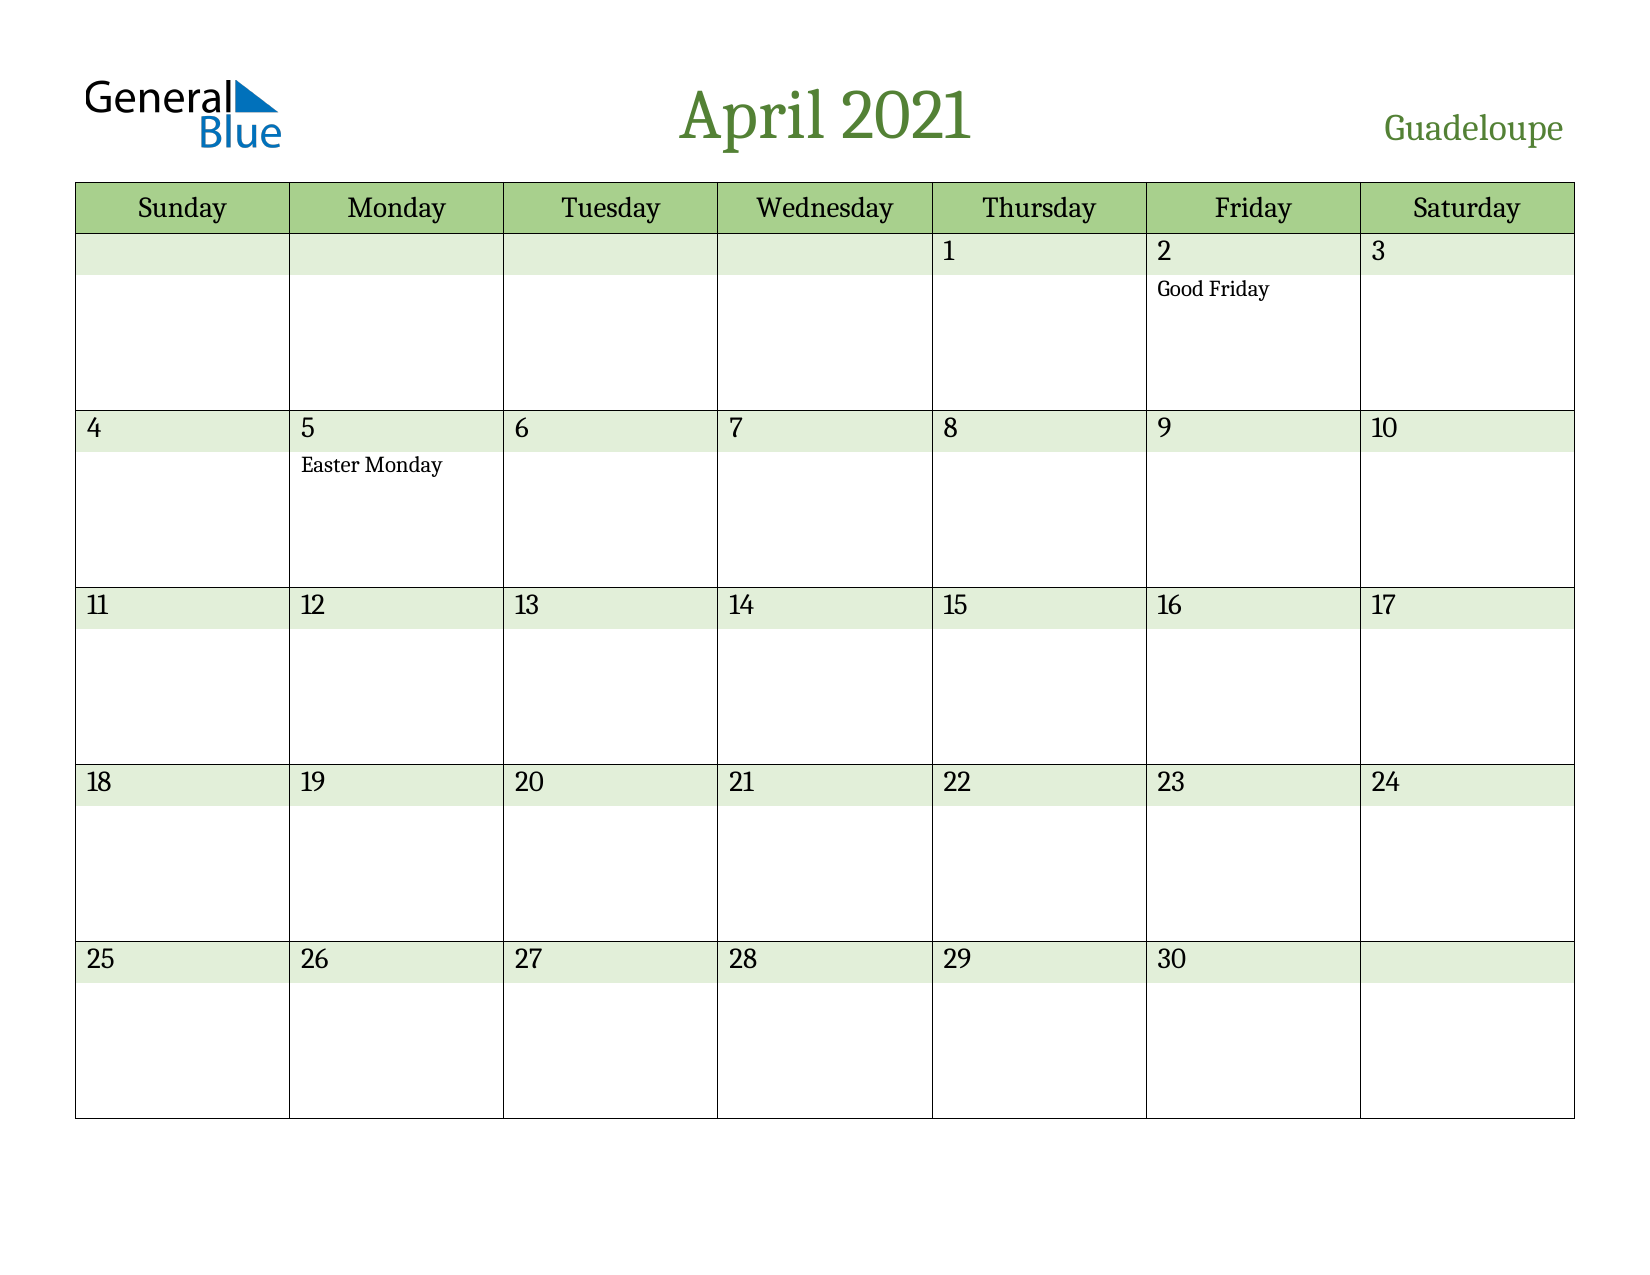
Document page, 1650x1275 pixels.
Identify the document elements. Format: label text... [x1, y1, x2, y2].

table_cell 16 [1147, 588, 1360, 629]
table_cell [933, 452, 1146, 587]
table_cell 10 [1361, 411, 1574, 452]
table_cell [504, 452, 717, 587]
table_cell 21 [718, 765, 932, 806]
table_cell [76, 983, 289, 1118]
table_cell 18 [76, 765, 289, 806]
table_cell [1361, 983, 1574, 1118]
table_cell [1361, 942, 1574, 983]
table_header April 2021 [504, 75, 1146, 182]
table_header Guadeloupe [1146, 75, 1574, 182]
table_cell 4 [76, 411, 289, 452]
table_cell Wednesday [718, 183, 932, 233]
table_cell 22 [933, 765, 1146, 806]
table_cell 15 [933, 588, 1146, 629]
table_cell [290, 234, 503, 275]
table_cell [290, 983, 503, 1118]
table_cell Friday [1147, 183, 1360, 233]
table_header [76, 75, 503, 182]
table_cell Easter Monday [290, 452, 503, 587]
table_cell [504, 629, 717, 764]
table_cell [933, 983, 1146, 1118]
table_cell [718, 452, 932, 587]
table_cell 27 [504, 942, 717, 983]
table_cell Monday [290, 183, 503, 233]
table_cell 6 [504, 411, 717, 452]
table_cell [76, 629, 289, 764]
table_cell [718, 629, 932, 764]
table_cell [933, 629, 1146, 764]
table_cell 25 [76, 942, 289, 983]
table_cell [504, 983, 717, 1118]
table_cell [76, 234, 289, 275]
table_cell 9 [1147, 411, 1360, 452]
table_cell [933, 806, 1146, 941]
table_cell 14 [718, 588, 932, 629]
table_cell Good Friday [1147, 275, 1360, 410]
table_cell [76, 806, 289, 941]
table_cell [718, 275, 932, 410]
table_cell [1361, 452, 1574, 587]
table_cell [504, 806, 717, 941]
table_cell 13 [504, 588, 717, 629]
table_cell 29 [933, 942, 1146, 983]
table_cell 8 [933, 411, 1146, 452]
table_cell [76, 275, 289, 410]
table_cell [1147, 983, 1360, 1118]
table_cell 17 [1361, 588, 1574, 629]
table_cell 7 [718, 411, 932, 452]
table_cell 12 [290, 588, 503, 629]
table_cell [290, 629, 503, 764]
table_cell 2 [1147, 234, 1360, 275]
table_cell 3 [1361, 234, 1574, 275]
table_cell [1361, 629, 1574, 764]
table_cell [290, 275, 503, 410]
table_cell [1361, 806, 1574, 941]
table_cell [718, 806, 932, 941]
table_cell Thursday [933, 183, 1146, 233]
table_cell 20 [504, 765, 717, 806]
table_cell [290, 806, 503, 941]
picture [86, 80, 281, 148]
table_cell 28 [718, 942, 932, 983]
table_cell [1361, 275, 1574, 410]
table_cell [504, 234, 717, 275]
table_cell 1 [933, 234, 1146, 275]
table_cell Sunday [76, 183, 289, 233]
table_cell 30 [1147, 942, 1360, 983]
table_cell Tuesday [504, 183, 717, 233]
table_cell 5 [290, 411, 503, 452]
table_cell 11 [76, 588, 289, 629]
table_cell [1147, 452, 1360, 587]
table_cell [718, 983, 932, 1118]
table_cell 26 [290, 942, 503, 983]
table_cell 24 [1361, 765, 1574, 806]
table_cell [504, 275, 717, 410]
table_cell 23 [1147, 765, 1360, 806]
table_cell [1147, 806, 1360, 941]
table_cell [933, 275, 1146, 410]
table_cell 19 [290, 765, 503, 806]
table_cell [1147, 629, 1360, 764]
table_cell [76, 452, 289, 587]
table_cell [718, 234, 932, 275]
table_cell Saturday [1361, 183, 1574, 233]
